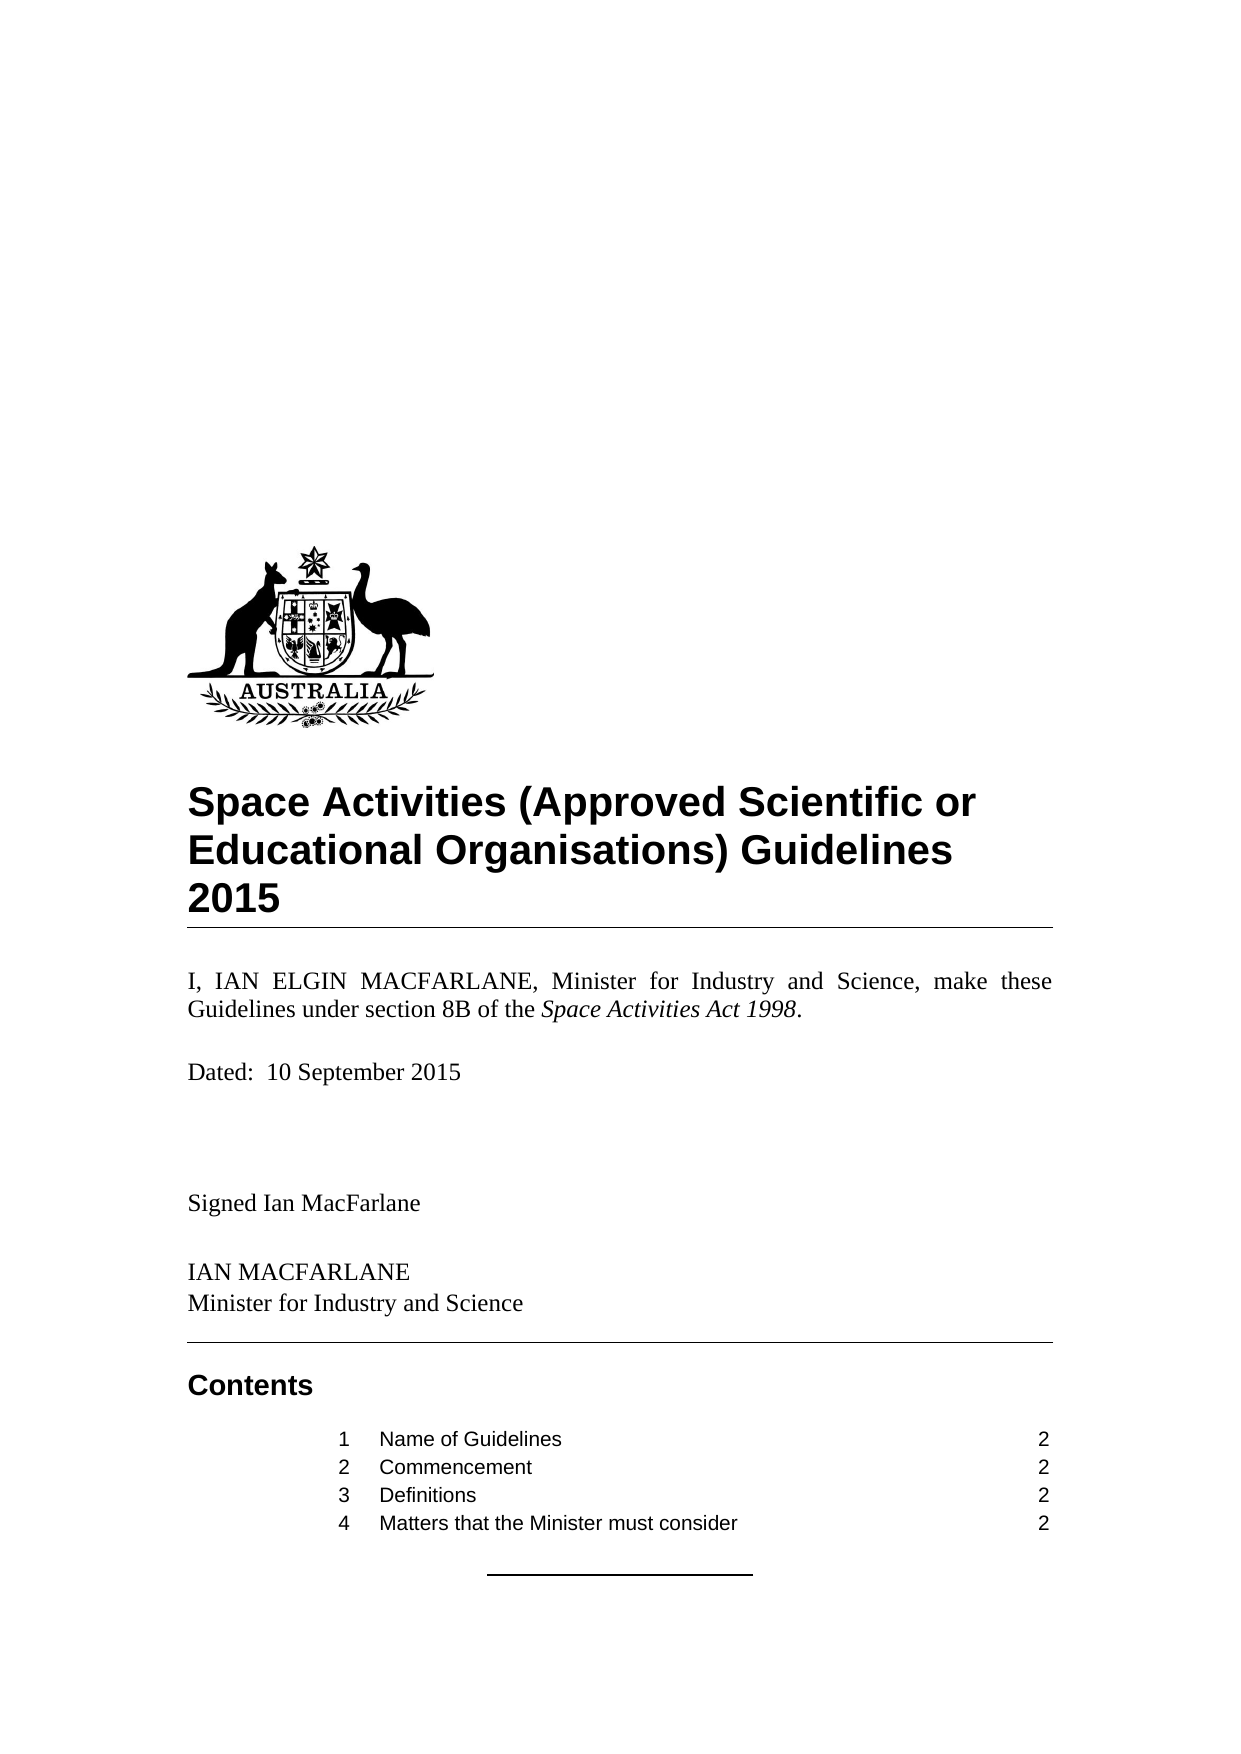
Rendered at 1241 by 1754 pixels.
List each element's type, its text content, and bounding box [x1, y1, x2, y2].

text Contents [187, 1368, 1053, 1402]
text Signed Ian MacFarlane [187, 1186, 1053, 1217]
text Dated: 10 September 2015 [187, 1054, 1053, 1086]
picture [187, 546, 434, 728]
text IAN MACFARLANE [187, 1254, 1053, 1286]
text 1 Name of Guidelines 2 [187, 1427, 979, 1451]
text 2 Commencement 2 [187, 1455, 979, 1479]
title Space Activities (Approved Scientific or Educational Organisations) Guidelines 2015 [187, 777, 1053, 927]
text Minister for Industry and Science [187, 1286, 1053, 1342]
text I, IAN ELGIN MACFARLANE, Minister for Industry and Science, make these Guidelines under section 8B of the Space Activities Act 1998. [187, 966, 1053, 1023]
text 4 Matters that the Minister must consider 2 [187, 1511, 979, 1535]
text 3 Definitions 2 [187, 1483, 979, 1507]
